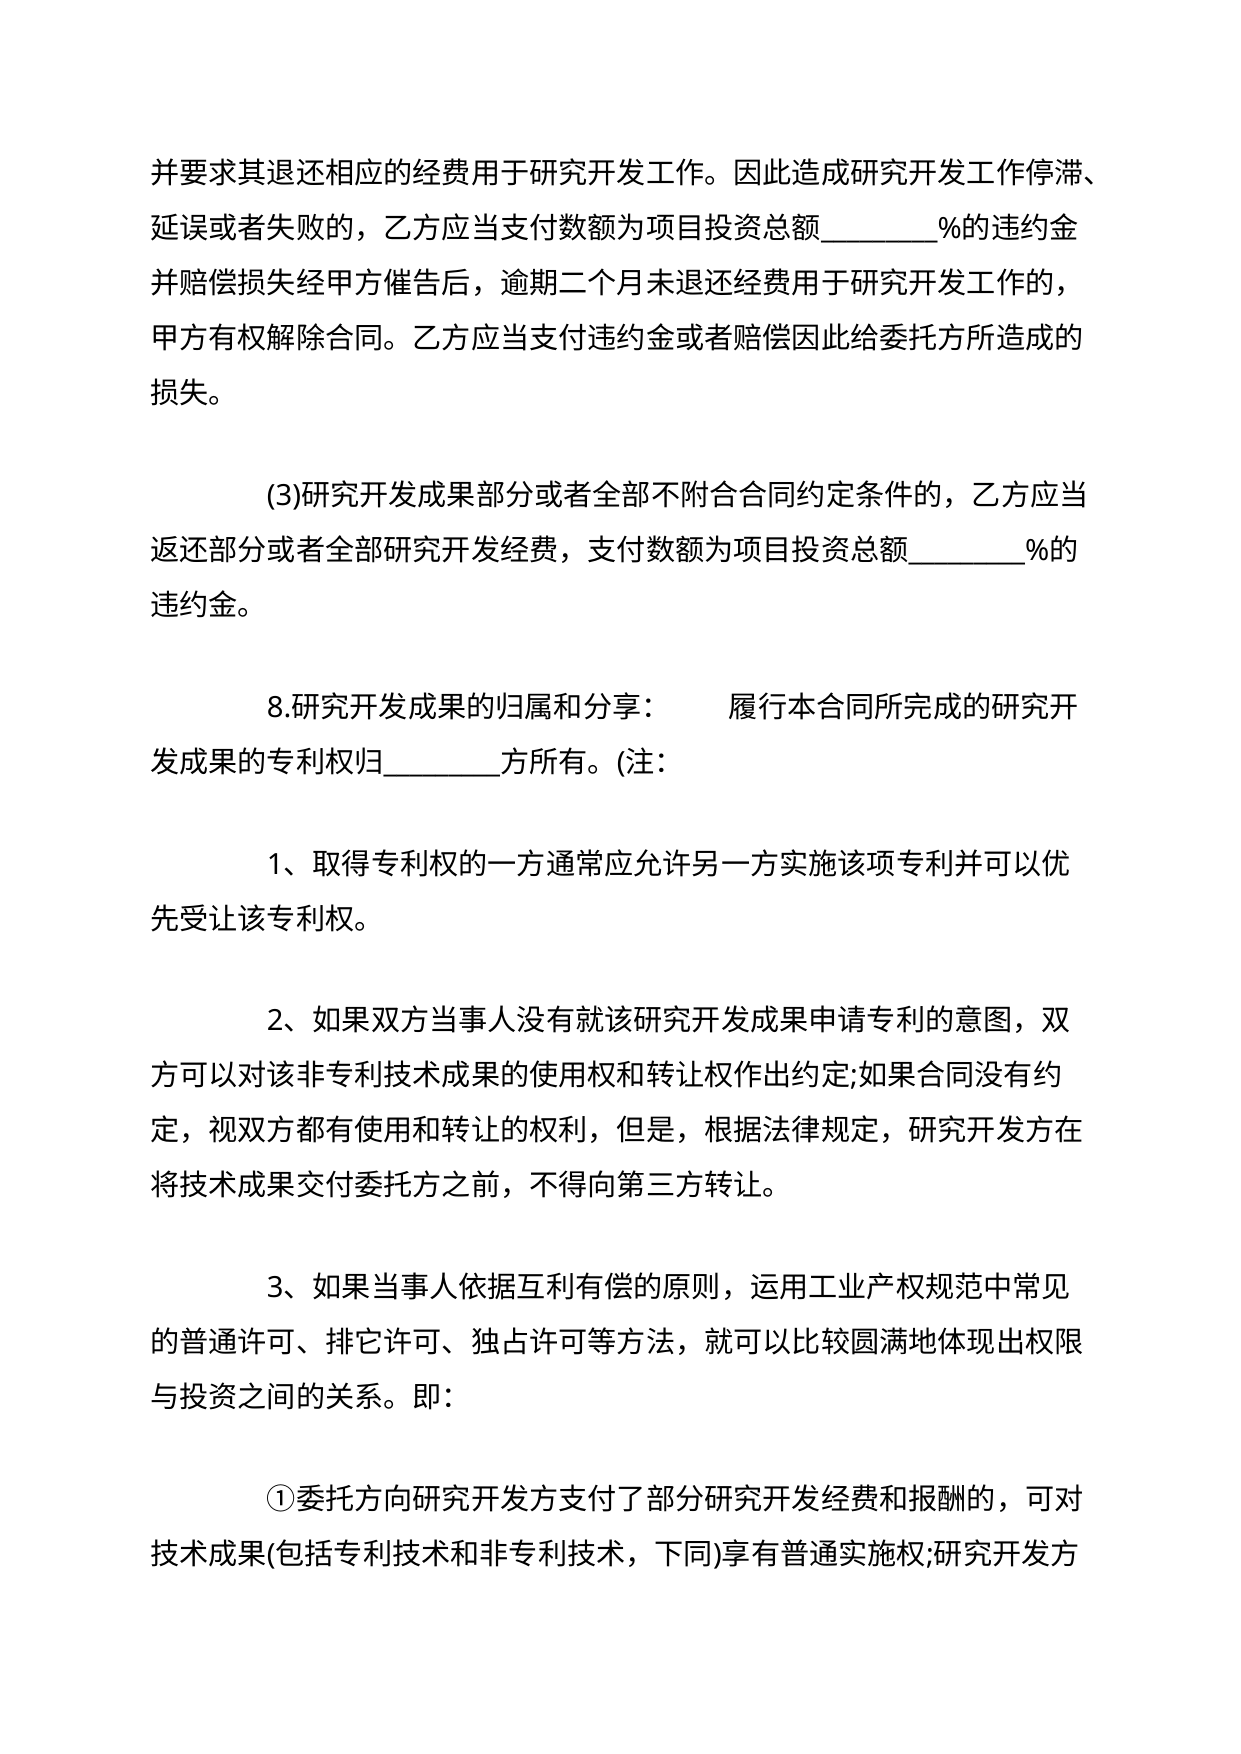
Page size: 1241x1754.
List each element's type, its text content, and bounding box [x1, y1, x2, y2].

text (3)研究开发成果部分或者全部不附合合同约定条件的，乙方应当返还部分或者全部研究开发经费，支付数额为项目投资总额_________%的违约金。 [150, 471, 1090, 624]
text 8.研究开发成果的归属和分享： 履行本合同所完成的研究开发成果的专利权归_________方所有。(注： [150, 683, 1090, 781]
text 1、取得专利权的一方通常应允许另一方实施该项专利并可以优先受让该专利权。 [150, 840, 1090, 937]
text 3、如果当事人依据互利有偿的原则，运用工业产权规范中常见的普通许可、排它许可、独占许可等方法，就可以比较圆满地体现出权限与投资之间的关系。即： [150, 1264, 1090, 1416]
text 2、如果双方当事人没有就该研究开发成果申请专利的意图，双方可以对该非专利技术成果的使用权和转让权作出约定;如果合同没有约定，视双方都有使用和转让的权利，但是，根据法律规定，研究开发方在将技术成果交付委托方之前，不得向第三方转让。 [150, 997, 1090, 1204]
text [150, 1475, 1090, 1573]
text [150, 150, 1090, 412]
